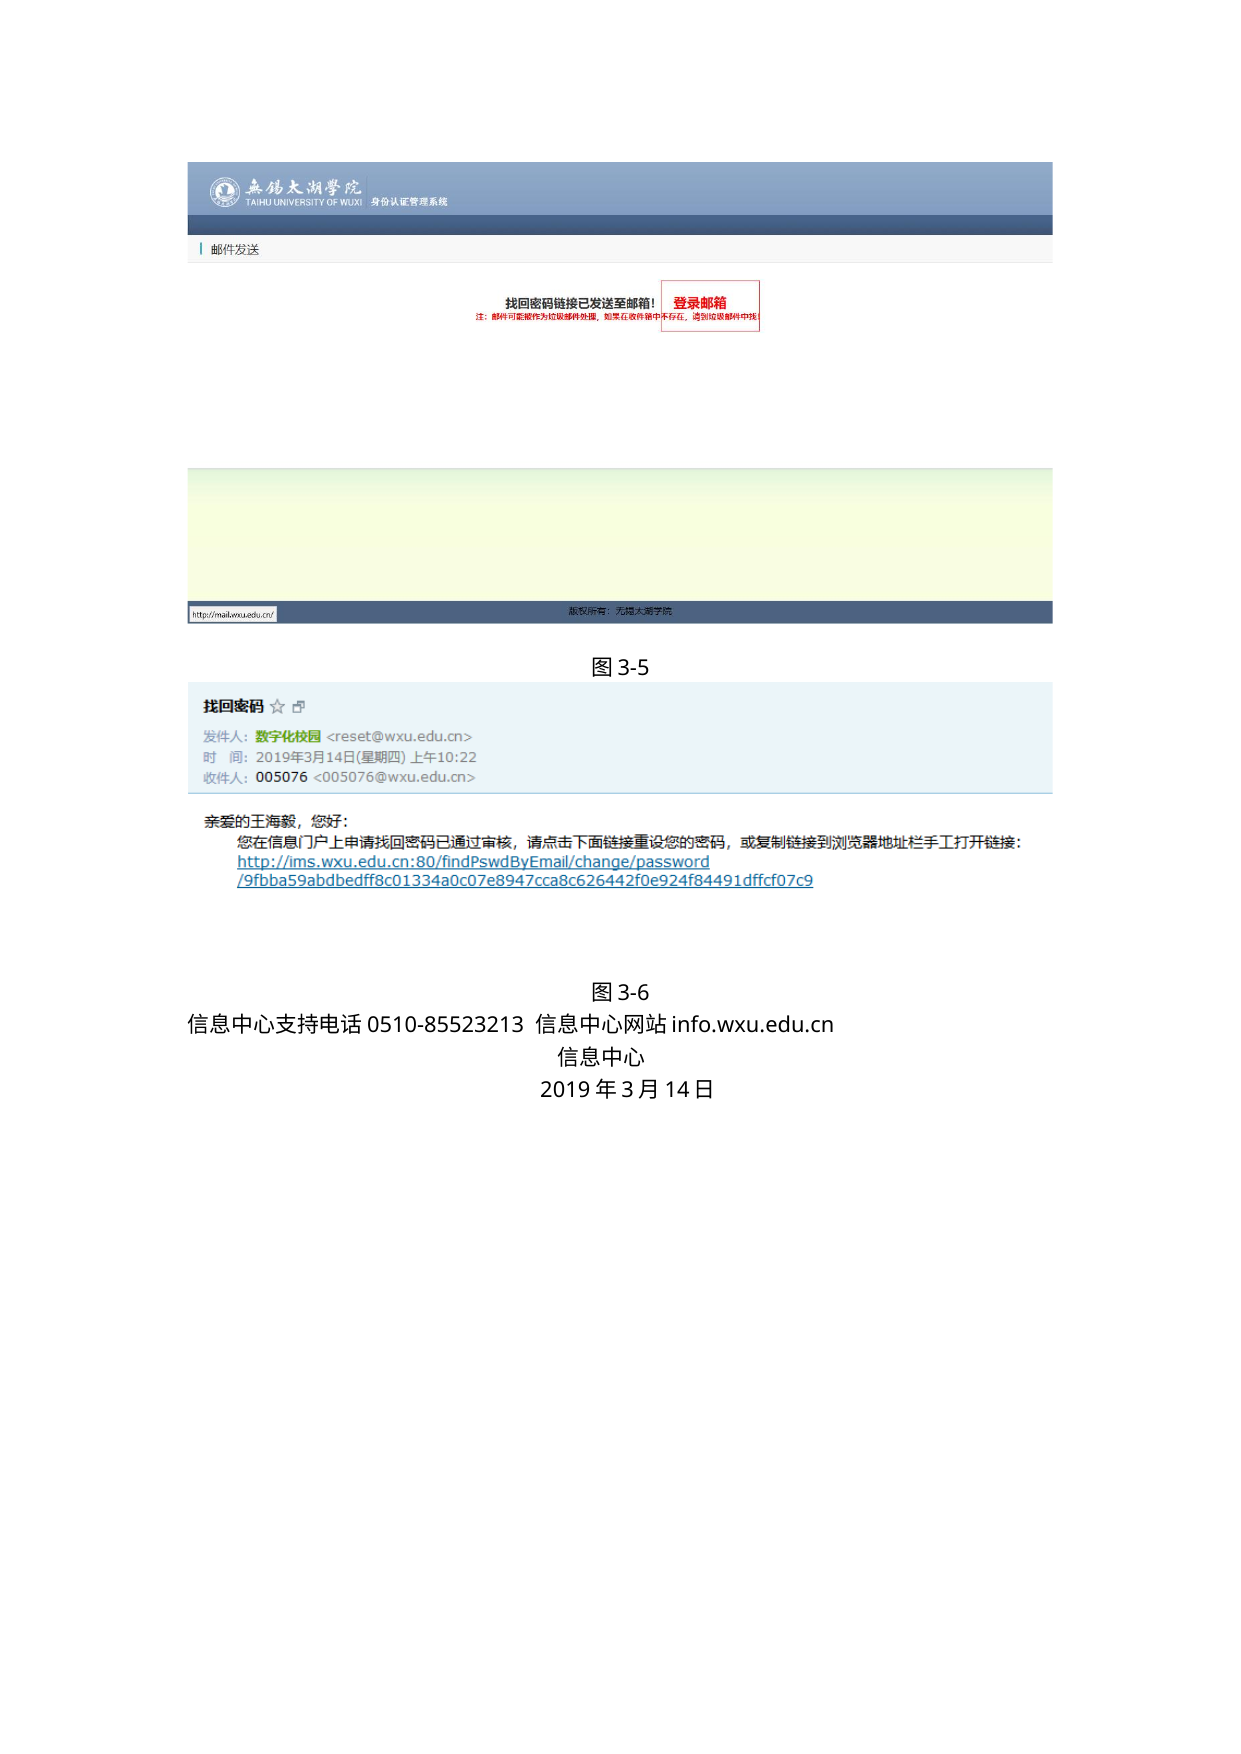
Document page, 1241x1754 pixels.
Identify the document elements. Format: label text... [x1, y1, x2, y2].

text 图3-5 [187, 649, 1053, 682]
text 信息中心支持电话0510-85523213 信息中心网站info.wxu.edu.cn [187, 1007, 1053, 1039]
text 图3-6 [187, 974, 1053, 1007]
text 信息中心 [187, 1039, 1053, 1072]
text 2019年3月14日 [187, 1072, 1053, 1104]
picture [187, 162, 1053, 624]
picture [187, 682, 1053, 944]
